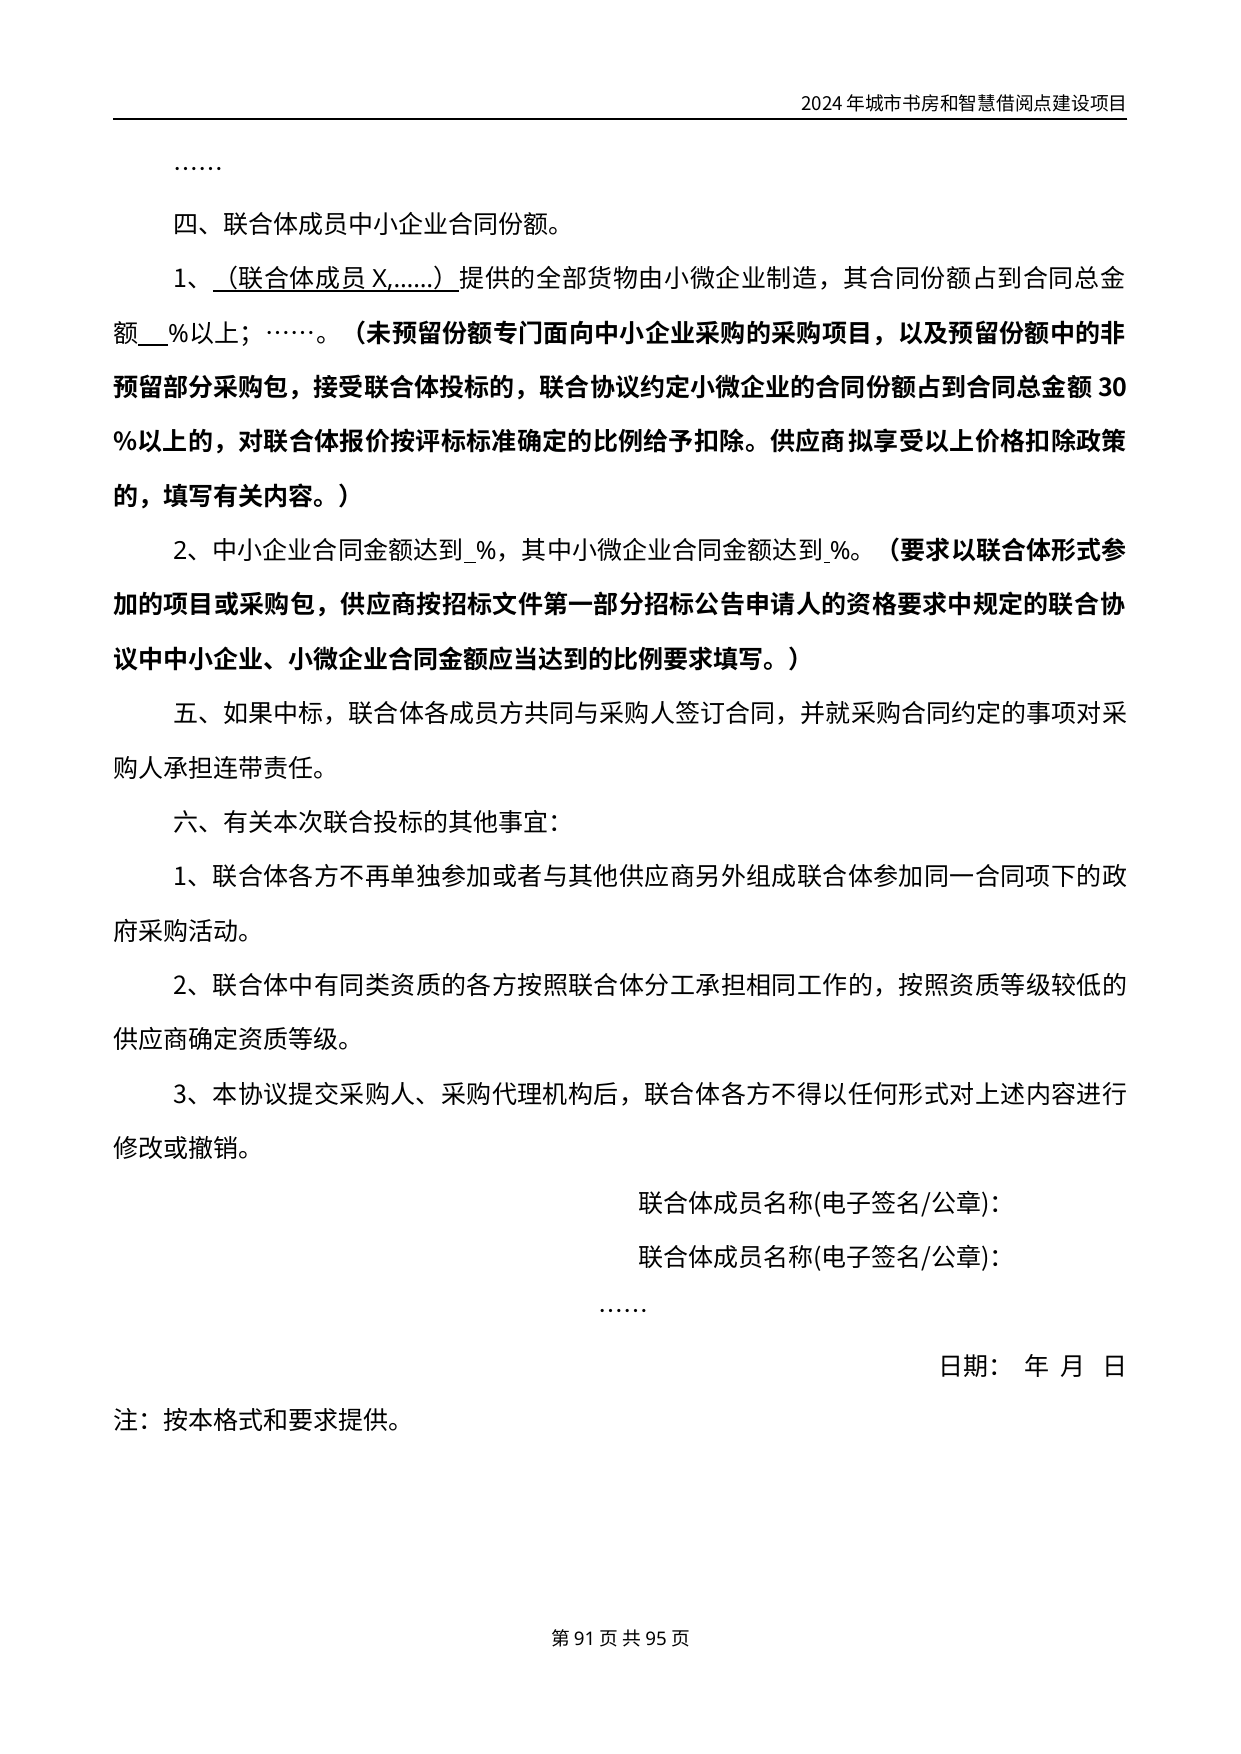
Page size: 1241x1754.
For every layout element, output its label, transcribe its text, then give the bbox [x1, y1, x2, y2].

text …… [113, 1292, 1027, 1328]
text 注：按本格式和要求提供。 [113, 1401, 1084, 1437]
text 联合体成员名称(电子签名/公章)： [113, 1183, 1127, 1219]
text 联合体成员名称(电子签名/公章)： [113, 1237, 1127, 1274]
text 2、联合体中有同类资质的各方按照联合体分工承担相同工作的，按照资质等级较低的供应商确定资质等级。 [113, 966, 1127, 1056]
text 3、本协议提交采购人、采购代理机构后，联合体各方不得以任何形式对上述内容进行修改或撤销。 [113, 1074, 1127, 1165]
text 1、（联合体成员X,……）提供的全部货物由小微企业制造，其合同份额占到合同总金额 %以上；……。（未预留份额专门面向中小企业采购的采购项目，以及预留份额中的非预留部分采购包，接受联合体投标的，联合协议约定小微企业的合同份额占到合同总金额30%以上的，对联合体报价按评标标准确定的比例给予扣除。供应商拟享受以上价格扣除政策的，填写有关内容。） [113, 259, 1127, 512]
text 2、中小企业合同金额达到 %，其中小微企业合同金额达到 %。（要求以联合体形式参加的项目或采购包，供应商按招标文件第一部分招标公告申请人的资格要求中规定的联合协议中中小企业、小微企业合同金额应当达到的比例要求填写。） [113, 531, 1127, 676]
text 五、如果中标，联合体各成员方共同与采购人签订合同，并就采购合同约定的事项对采购人承担连带责任。 [113, 694, 1127, 784]
text 四、联合体成员中小企业合同份额。 [113, 204, 1127, 241]
text 六、有关本次联合投标的其他事宜： [113, 802, 1127, 839]
text …… [113, 150, 1127, 186]
text 日期： 年 月 日 [113, 1346, 1127, 1382]
text 1、联合体各方不再单独参加或者与其他供应商另外组成联合体参加同一合同项下的政府采购活动。 [113, 857, 1127, 947]
